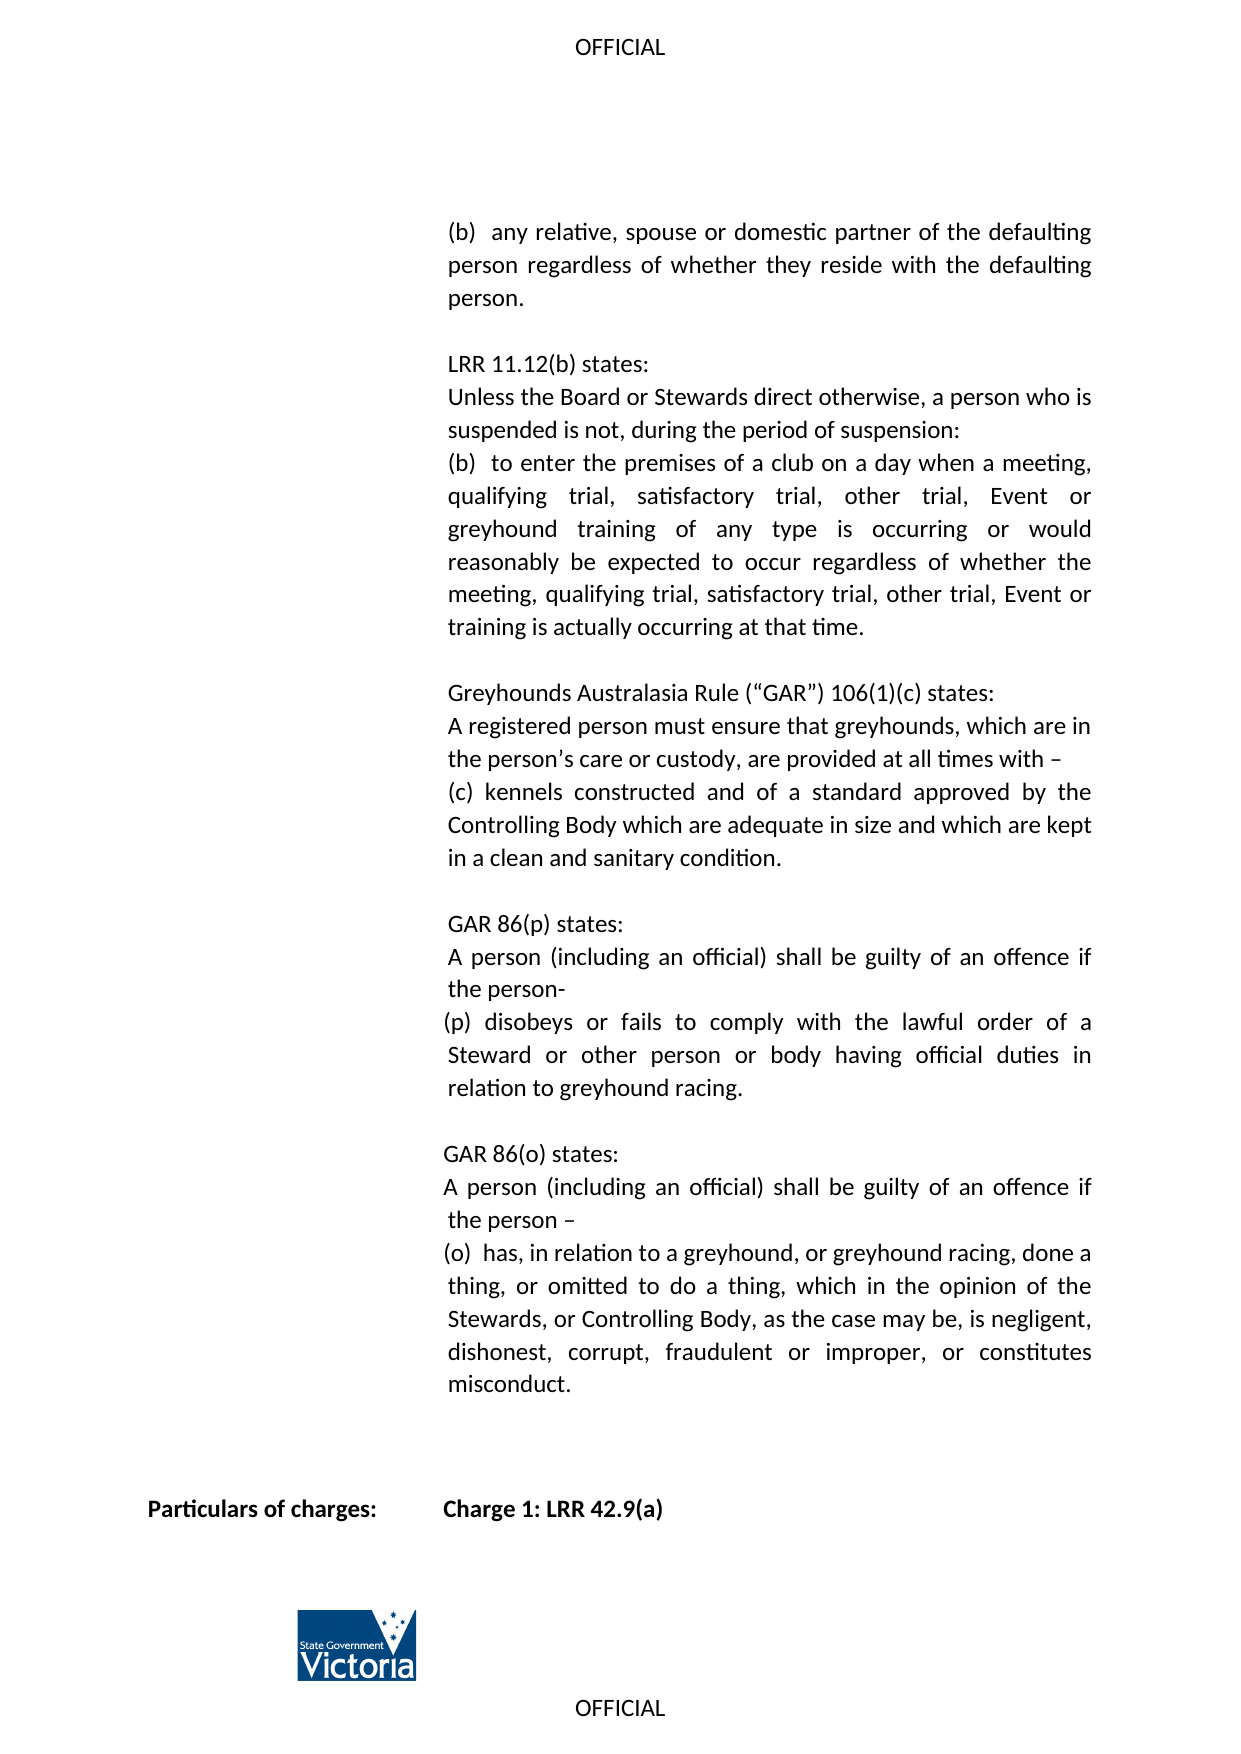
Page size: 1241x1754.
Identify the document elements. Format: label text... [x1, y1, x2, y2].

text (b) any relative, spouse or domestic partner of the defaulting person regardless of whether they reside with the defaulting person. [448, 217, 1093, 313]
text LRR 11.12(b) states: [448, 348, 1093, 379]
text (b) to enter the premises of a club on a day when a meeting, qualifying trial, satisfactory trial, other trial, Event or greyhound training of any type is occurring or would reasonably be expected to occur regardless of whether the meeting, qualifying trial, satisfactory trial, other trial, Event or training is actually occurring at that time. [448, 447, 1093, 642]
text A person (including an official) shall be guilty of an offence if the person- [148, 941, 1093, 1004]
text A person (including an official) shall be guilty of an offence if the person – [443, 1171, 1093, 1234]
text Greyhounds Australasia Rule (“GAR”) 106(1)(c) states: [448, 677, 1093, 708]
text (p) disobeys or fails to comply with the lawful order of a Steward or other person or body having official duties in relation to greyhound racing. [443, 1007, 1093, 1103]
text GAR 86(o) states: [443, 1138, 1093, 1169]
text Particulars of charges: Charge 1: LRR 42.9(a) [148, 1493, 1093, 1524]
text (o) has, in relation to a greyhound, or greyhound racing, done a thing, or omitted to do a thing, which in the opinion of the Stewards, or Controlling Body, as the case may be, is negligent, dishonest, corrupt, fraudulent or improper, or constitutes misconduct. [443, 1237, 1093, 1399]
text GAR 86(p) states: [148, 908, 1093, 938]
text A registered person must ensure that greyhounds, which are in the person’s care or custody, are provided at all times with – [148, 710, 1093, 774]
text (c) kennels constructed and of a standard approved by the Controlling Body which are adequate in size and which are kept in a clean and sanitary condition. [448, 776, 1093, 872]
text Unless the Board or Stewards direct otherwise, a person who is suspended is not, during the period of suspension: [448, 381, 1093, 444]
picture [297, 1610, 417, 1681]
